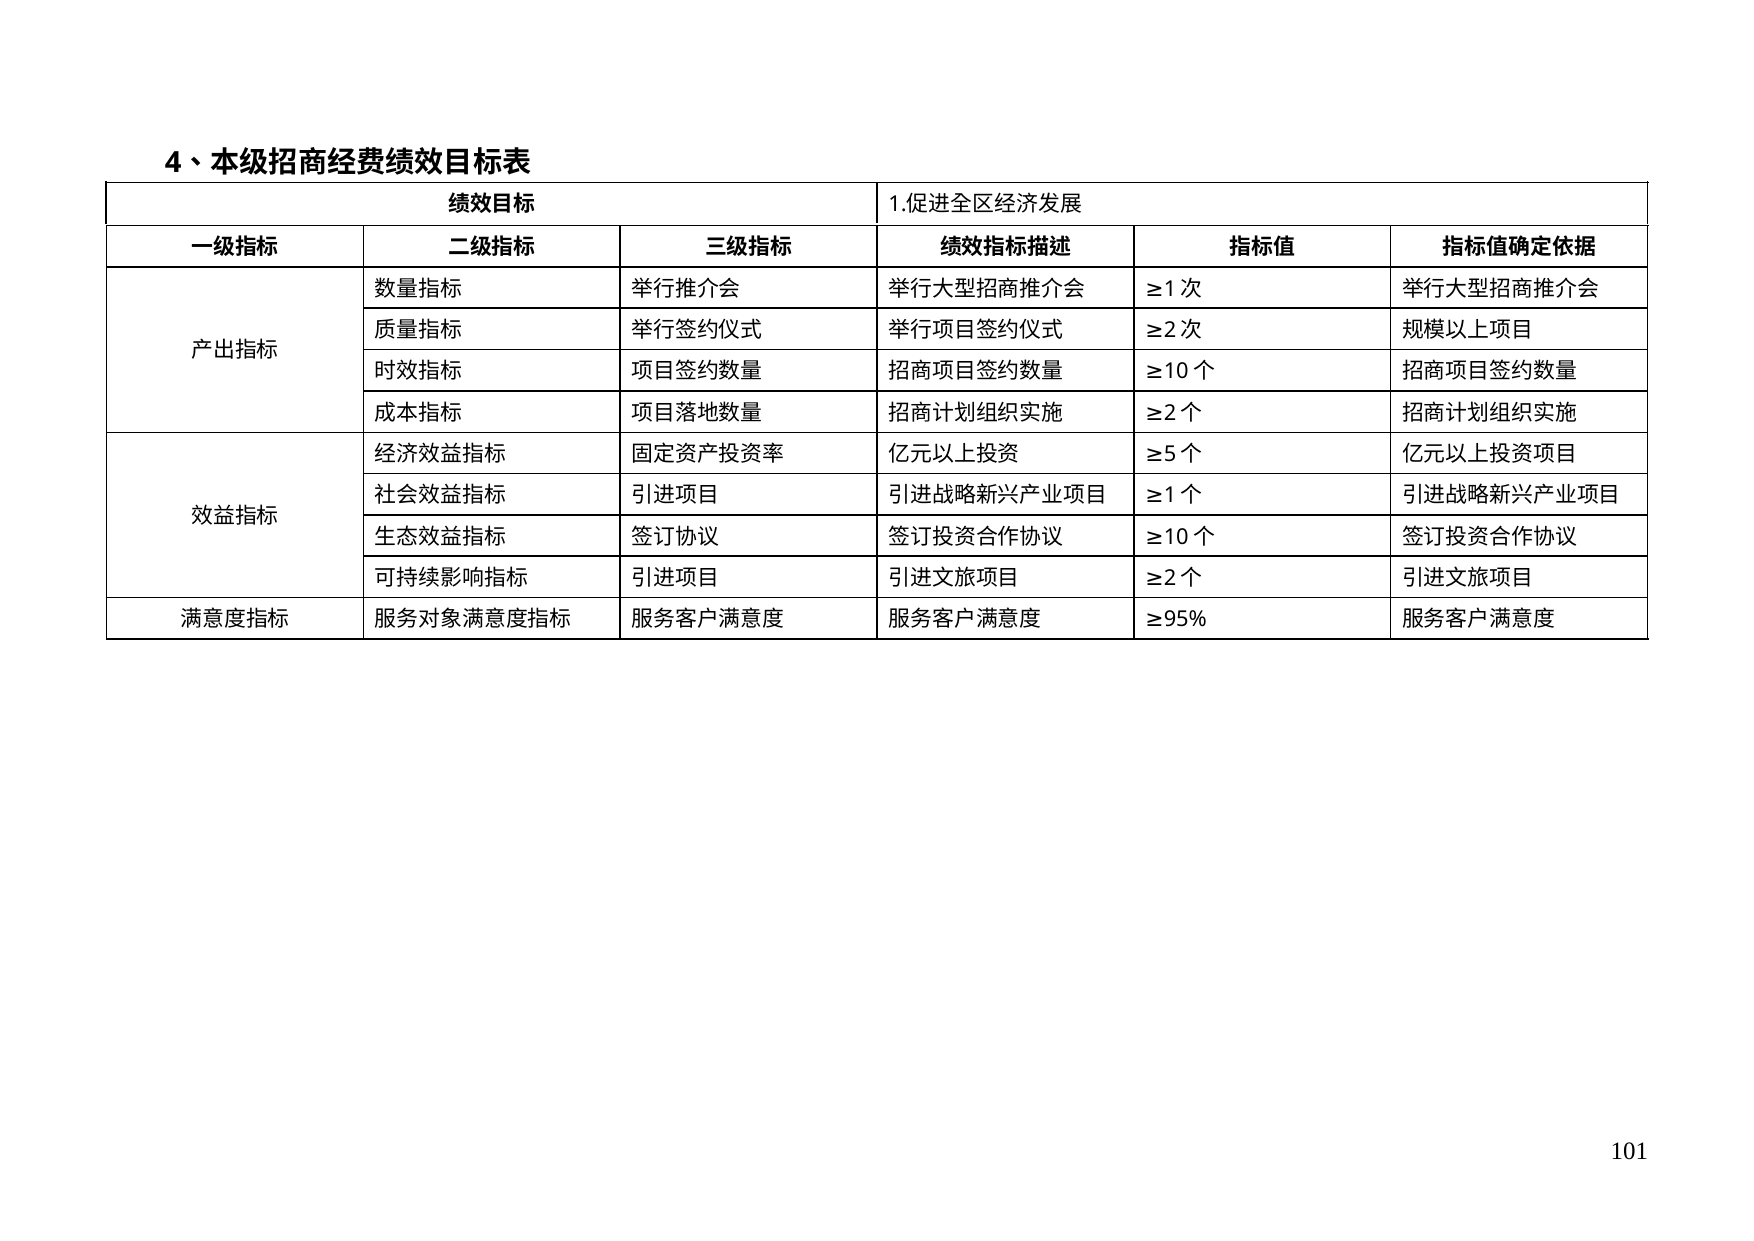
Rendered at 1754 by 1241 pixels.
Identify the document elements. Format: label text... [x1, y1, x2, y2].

text 4、本级招商经费绩效目标表 [106, 142, 1648, 181]
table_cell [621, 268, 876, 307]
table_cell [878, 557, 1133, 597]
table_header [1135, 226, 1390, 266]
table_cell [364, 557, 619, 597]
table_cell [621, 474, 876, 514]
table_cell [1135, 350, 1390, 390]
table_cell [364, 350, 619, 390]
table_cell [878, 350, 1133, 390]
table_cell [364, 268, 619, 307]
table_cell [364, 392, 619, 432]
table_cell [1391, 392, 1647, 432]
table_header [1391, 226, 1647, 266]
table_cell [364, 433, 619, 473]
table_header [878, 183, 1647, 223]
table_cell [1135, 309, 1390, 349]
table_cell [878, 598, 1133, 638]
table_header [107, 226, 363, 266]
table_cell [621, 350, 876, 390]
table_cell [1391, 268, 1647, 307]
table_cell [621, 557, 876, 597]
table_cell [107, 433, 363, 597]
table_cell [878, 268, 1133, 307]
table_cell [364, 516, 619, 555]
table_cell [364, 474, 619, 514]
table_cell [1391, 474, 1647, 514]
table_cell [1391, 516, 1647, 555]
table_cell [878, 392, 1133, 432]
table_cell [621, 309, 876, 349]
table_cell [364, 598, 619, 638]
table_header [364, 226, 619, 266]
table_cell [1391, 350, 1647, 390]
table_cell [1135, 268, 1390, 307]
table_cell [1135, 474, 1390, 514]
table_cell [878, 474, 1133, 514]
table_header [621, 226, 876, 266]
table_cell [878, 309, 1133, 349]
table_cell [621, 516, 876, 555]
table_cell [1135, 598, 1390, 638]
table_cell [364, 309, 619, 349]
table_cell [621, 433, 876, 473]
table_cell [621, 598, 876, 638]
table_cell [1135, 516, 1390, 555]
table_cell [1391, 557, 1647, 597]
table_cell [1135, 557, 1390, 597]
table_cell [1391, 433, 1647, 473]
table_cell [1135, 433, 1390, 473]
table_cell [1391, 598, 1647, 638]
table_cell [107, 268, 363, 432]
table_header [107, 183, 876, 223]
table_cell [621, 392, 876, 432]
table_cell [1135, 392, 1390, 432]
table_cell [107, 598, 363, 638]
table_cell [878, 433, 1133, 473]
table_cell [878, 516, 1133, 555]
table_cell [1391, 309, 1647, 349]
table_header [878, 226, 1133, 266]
